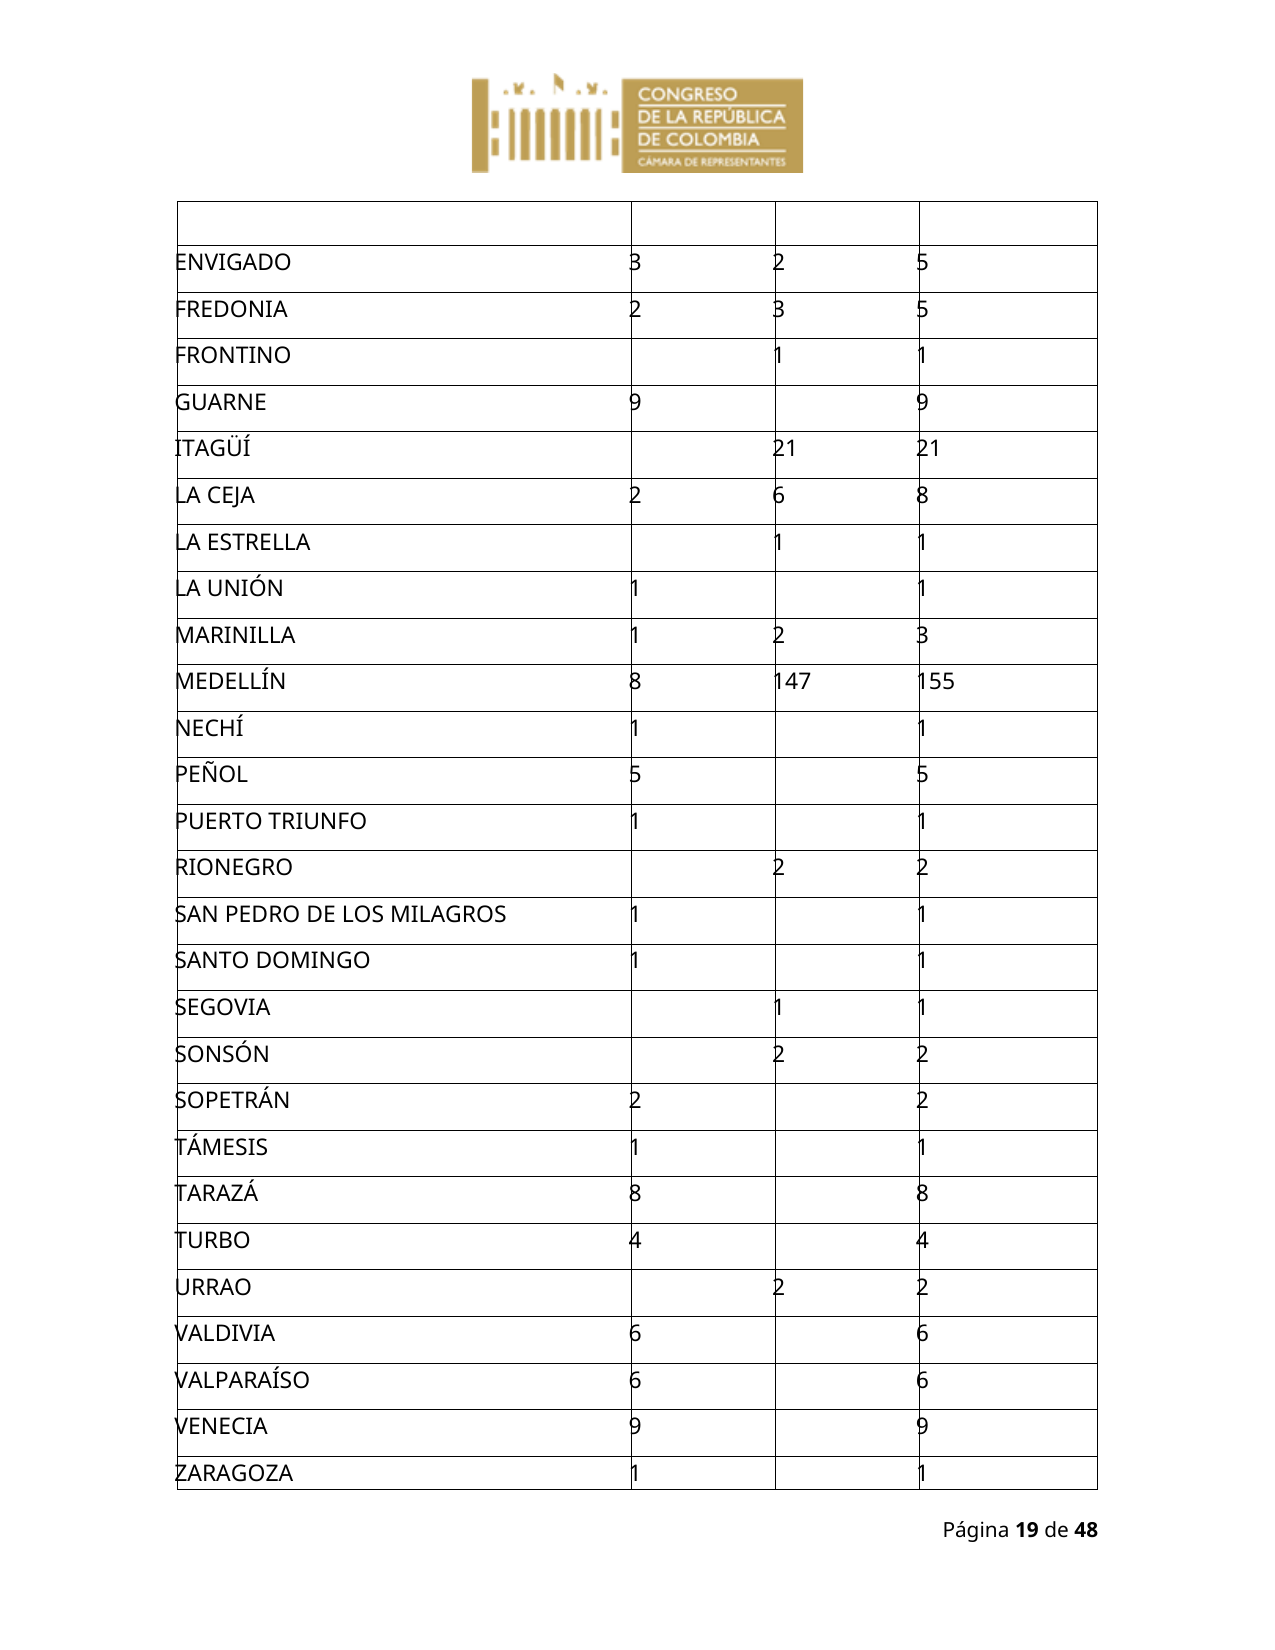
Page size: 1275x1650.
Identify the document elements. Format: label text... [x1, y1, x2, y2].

table_cell 1 [776, 339, 919, 385]
table_cell 1 [632, 805, 775, 850]
table_cell 1 [920, 805, 1097, 850]
table_cell [776, 945, 919, 990]
table_cell 2 [632, 479, 775, 524]
table_cell 4 [632, 1224, 775, 1269]
table_cell 4 [920, 1224, 1097, 1269]
picture [471, 73, 804, 173]
table_cell [776, 1317, 919, 1362]
table_cell [632, 525, 775, 571]
table_cell EL BAGRE [178, 202, 631, 245]
table_cell GUARNE [178, 386, 631, 431]
table_cell [776, 712, 919, 757]
table_cell PEÑOL [178, 758, 631, 804]
table_cell [776, 1177, 919, 1223]
table_cell 8 [920, 479, 1097, 524]
table_cell 2 [776, 246, 919, 292]
table_cell 1 [920, 898, 1097, 943]
table_cell [776, 758, 919, 804]
table_cell 1 [920, 572, 1097, 617]
table_cell 1 [920, 339, 1097, 385]
table_cell VALPARAÍSO [178, 1364, 631, 1409]
table_cell 5 [920, 758, 1097, 804]
table_cell FRONTINO [178, 339, 631, 385]
table_cell 8 [632, 1177, 775, 1223]
table_cell VALDIVIA [178, 1317, 631, 1362]
table_cell [632, 991, 775, 1037]
table_cell 1 [920, 525, 1097, 571]
table_cell [776, 1410, 919, 1456]
table_cell 2 [920, 1038, 1097, 1083]
table_cell URRAO [178, 1270, 631, 1316]
table_cell 8 [920, 1177, 1097, 1223]
table_cell [632, 1270, 775, 1316]
table_cell 2 [632, 1084, 775, 1130]
table_cell 6 [632, 1364, 775, 1409]
table_cell ZARAGOZA [178, 1457, 631, 1488]
table_cell SONSÓN [178, 1038, 631, 1083]
table_cell [776, 386, 919, 431]
table_cell FREDONIA [178, 293, 631, 338]
table_cell 1 [920, 712, 1097, 757]
table_cell LA CEJA [178, 479, 631, 524]
table_cell 5 [920, 246, 1097, 292]
table_cell 21 [920, 432, 1097, 478]
table_cell ITAGÜÍ [178, 432, 631, 478]
table_cell 1 [632, 1457, 775, 1488]
table_cell LA UNIÓN [178, 572, 631, 617]
table_cell 9 [920, 1410, 1097, 1456]
table_cell 9 [632, 386, 775, 431]
table_cell 1 [920, 991, 1097, 1037]
table_cell SAN PEDRO DE LOS MILAGROS [178, 898, 631, 943]
table_cell 8 [632, 665, 775, 711]
table_cell 2 [920, 1270, 1097, 1316]
table_cell 2 [776, 1038, 919, 1083]
table_cell [632, 432, 775, 478]
table_cell VENECIA [178, 1410, 631, 1456]
table_cell 3 [632, 246, 775, 292]
table_cell 1 [776, 991, 919, 1037]
table_cell SOPETRÁN [178, 1084, 631, 1130]
table_cell 2 [920, 1084, 1097, 1130]
table_cell [776, 572, 919, 617]
table_cell TURBO [178, 1224, 631, 1269]
table_cell TARAZÁ [178, 1177, 631, 1223]
table_cell ENVIGADO [178, 246, 631, 292]
table_cell 6 [632, 1317, 775, 1362]
table_cell 1 [632, 945, 775, 990]
table_cell [776, 1131, 919, 1176]
table_cell [776, 1457, 919, 1488]
table_cell 3 [920, 619, 1097, 664]
table_cell 2 [632, 293, 775, 338]
table_cell 1 [632, 619, 775, 664]
table_cell 155 [920, 665, 1097, 711]
table_cell [776, 202, 919, 245]
table_cell 2 [920, 851, 1097, 897]
table_cell [776, 1364, 919, 1409]
table_cell 9 [632, 1410, 775, 1456]
table_cell 2 [776, 1270, 919, 1316]
table_cell 6 [776, 479, 919, 524]
table_cell RIONEGRO [178, 851, 631, 897]
table_cell 6 [920, 1317, 1097, 1362]
table_cell 1 [632, 712, 775, 757]
table_cell 147 [776, 665, 919, 711]
table_cell [632, 851, 775, 897]
table_cell [776, 805, 919, 850]
table_cell SEGOVIA [178, 991, 631, 1037]
table_cell 21 [776, 432, 919, 478]
table_cell SANTO DOMINGO [178, 945, 631, 990]
table_cell TÁMESIS [178, 1131, 631, 1176]
table_cell 1 [632, 898, 775, 943]
table_cell 5 [920, 293, 1097, 338]
table_cell 9 [920, 386, 1097, 431]
table_cell 6 [920, 1364, 1097, 1409]
table_cell 5 [632, 758, 775, 804]
table_cell 1 [776, 525, 919, 571]
table_cell 1 [632, 1131, 775, 1176]
table_cell [632, 1038, 775, 1083]
table_cell LA ESTRELLA [178, 525, 631, 571]
table_cell 1 [920, 1457, 1097, 1488]
table_cell 2 [776, 851, 919, 897]
table_cell MEDELLÍN [178, 665, 631, 711]
table_cell MARINILLA [178, 619, 631, 664]
table_cell PUERTO TRIUNFO [178, 805, 631, 850]
table_cell 5 [920, 202, 1097, 245]
table_cell 1 [632, 572, 775, 617]
table_cell [776, 898, 919, 943]
table_cell [632, 339, 775, 385]
table_cell 2 [776, 619, 919, 664]
table_cell 3 [776, 293, 919, 338]
table_cell [776, 1084, 919, 1130]
table_cell NECHÍ [178, 712, 631, 757]
table_cell [776, 1224, 919, 1269]
table_cell 1 [920, 1131, 1097, 1176]
table_cell 5 [632, 202, 775, 245]
table_cell 1 [920, 945, 1097, 990]
